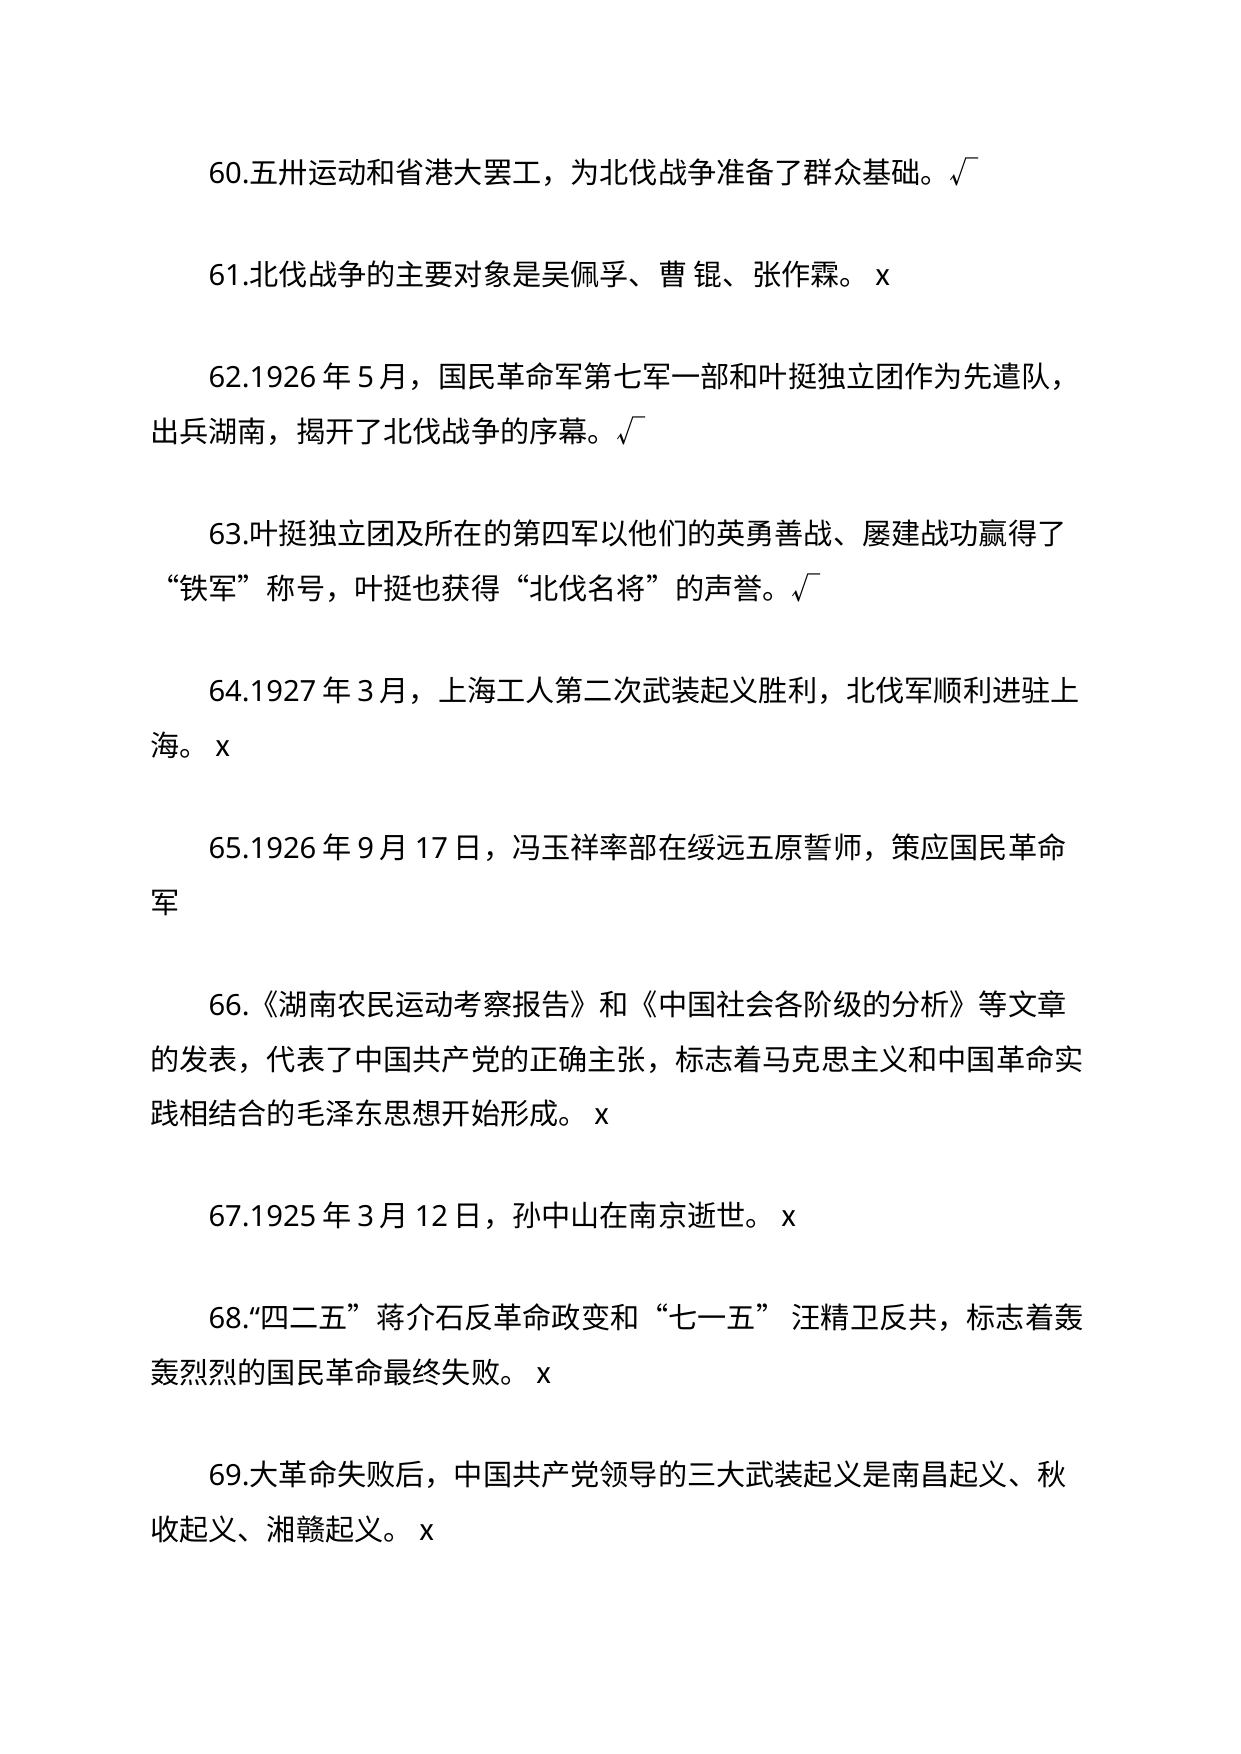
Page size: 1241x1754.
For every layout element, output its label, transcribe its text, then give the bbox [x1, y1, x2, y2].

text 69.大革命失败后，中国共产党领导的三大武装起义是南昌起义、秋收起义、湘赣起义。ⅹ [150, 1451, 1090, 1549]
text 67.1925年3月12日，孙中山在南京逝世。ⅹ [150, 1193, 1090, 1235]
text 68.“四二五”蒋介石反革命政变和“七一五” 汪精卫反共，标志着轰轰烈烈的国民革命最终失败。ⅹ [150, 1295, 1090, 1392]
text 62.1926年5月，国民革命军第七军一部和叶挺独立团作为先遣队，出兵湖南，揭开了北伐战争的序幕。√ [150, 354, 1090, 451]
text 61.北伐战争的主要对象是吴佩孚、曹 锟、张作霖。ⅹ [150, 252, 1090, 294]
text 64.1927年3月，上海工人第二次武装起义胜利，北伐军顺利进驻上海。ⅹ [150, 667, 1090, 765]
text 63.叶挺独立团及所在的第四军以他们的英勇善战、屡建战功赢得了“铁军”称号，叶挺也获得“北伐名将”的声誉。√ [150, 511, 1090, 608]
text 66.《湖南农民运动考察报告》和《中国社会各阶级的分析》等文章的发表，代表了中国共产党的正确主张，标志着马克思主义和中国革命实践相结合的毛泽东思想开始形成。ⅹ [150, 981, 1090, 1133]
text 65.1926年9月17日，冯玉祥率部在绥远五原誓师，策应国民革命军 [150, 824, 1090, 922]
text 60.五卅运动和省港大罢工，为北伐战争准备了群众基础。√ [150, 150, 1090, 192]
